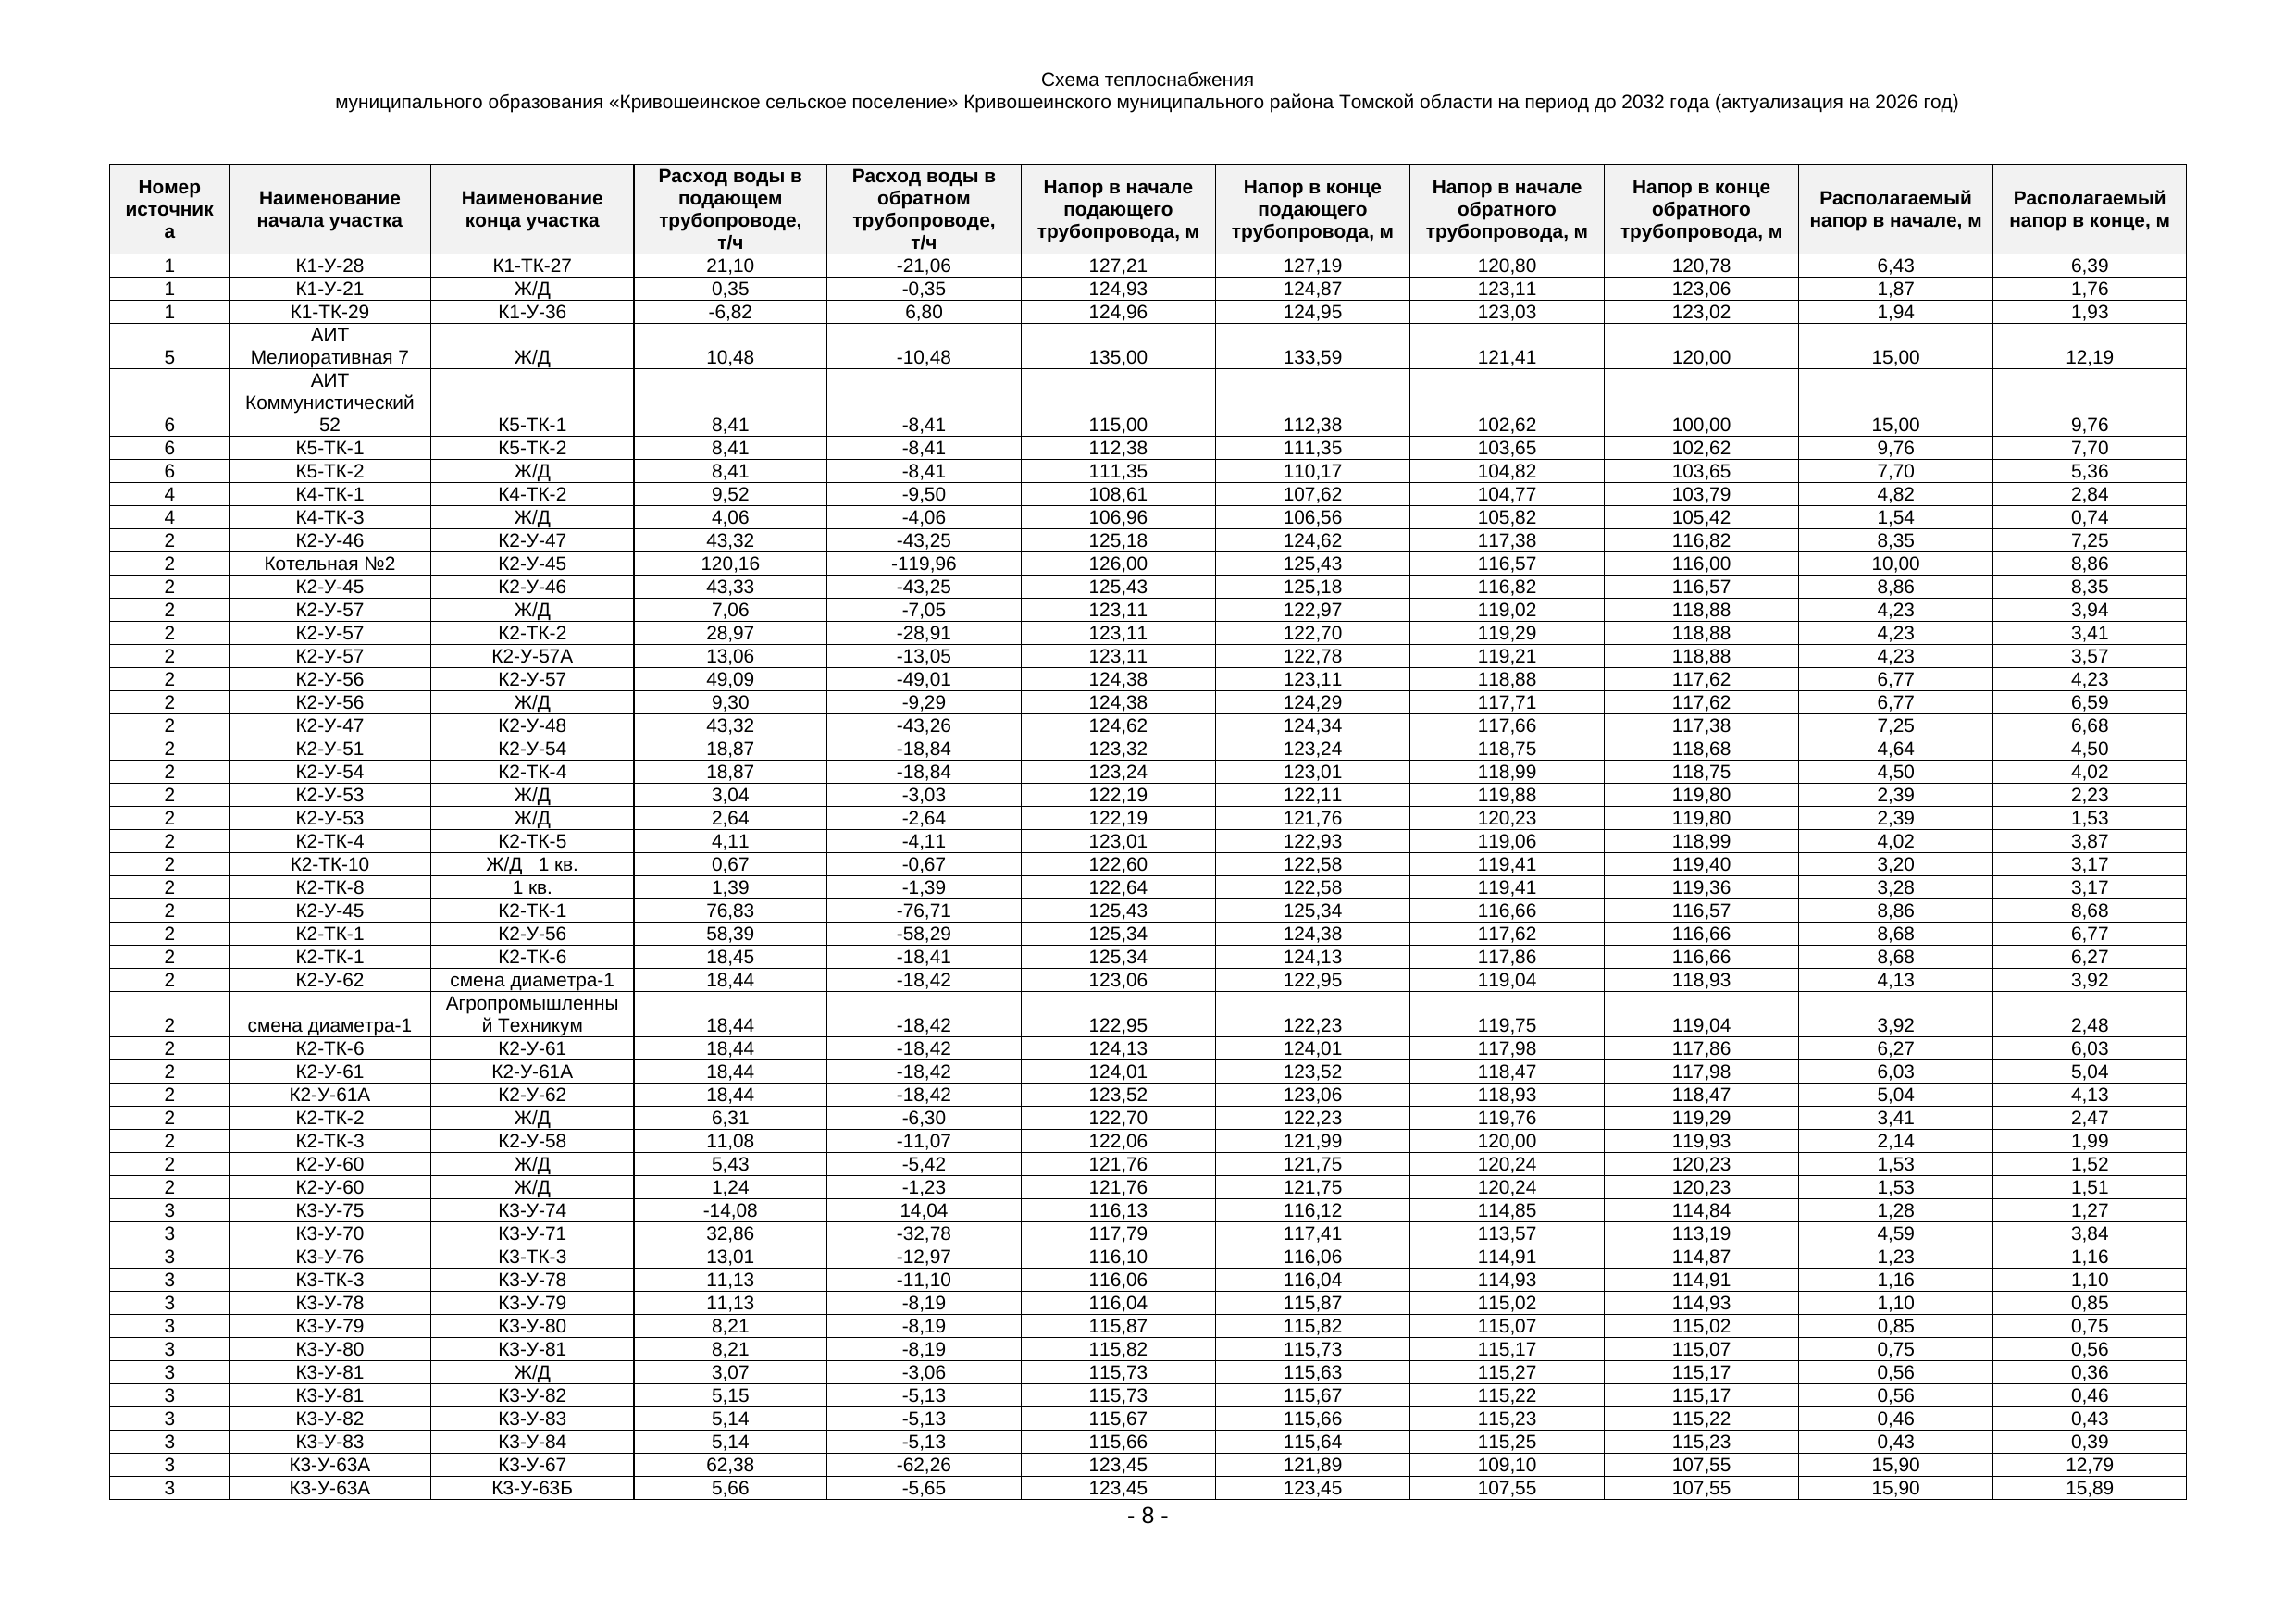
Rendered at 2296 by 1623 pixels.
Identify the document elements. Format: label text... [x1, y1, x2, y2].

table_cell -8,41 [827, 460, 1021, 482]
table_cell АИТ Мелиоративная 7 [230, 324, 430, 368]
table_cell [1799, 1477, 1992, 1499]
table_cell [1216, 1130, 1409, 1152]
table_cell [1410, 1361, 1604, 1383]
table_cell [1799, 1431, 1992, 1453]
table_cell 126,00 [1022, 552, 1215, 575]
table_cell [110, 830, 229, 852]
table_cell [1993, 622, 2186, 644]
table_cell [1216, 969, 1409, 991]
table_cell 106,56 [1216, 506, 1409, 528]
table_cell 120,80 [1410, 254, 1604, 277]
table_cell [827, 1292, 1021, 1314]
table_cell 116,00 [1605, 552, 1798, 575]
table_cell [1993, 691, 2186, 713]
table_cell 111,35 [1022, 460, 1215, 482]
table_cell -4,06 [827, 506, 1021, 528]
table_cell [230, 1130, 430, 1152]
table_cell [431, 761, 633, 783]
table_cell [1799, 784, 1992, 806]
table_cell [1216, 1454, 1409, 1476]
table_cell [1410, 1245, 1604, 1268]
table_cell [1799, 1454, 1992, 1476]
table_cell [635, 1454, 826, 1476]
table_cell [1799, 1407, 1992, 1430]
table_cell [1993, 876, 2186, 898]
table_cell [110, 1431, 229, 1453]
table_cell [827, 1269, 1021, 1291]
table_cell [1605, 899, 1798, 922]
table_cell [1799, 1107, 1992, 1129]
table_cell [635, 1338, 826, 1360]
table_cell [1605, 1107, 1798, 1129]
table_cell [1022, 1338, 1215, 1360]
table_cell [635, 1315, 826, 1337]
table_header Напор в конце подающего трубопровода, м [1216, 165, 1409, 254]
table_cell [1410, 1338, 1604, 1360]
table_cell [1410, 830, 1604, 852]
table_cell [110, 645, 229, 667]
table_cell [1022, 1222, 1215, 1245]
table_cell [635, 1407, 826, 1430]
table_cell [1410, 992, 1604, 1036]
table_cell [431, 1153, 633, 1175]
table_cell 125,18 [1216, 576, 1409, 598]
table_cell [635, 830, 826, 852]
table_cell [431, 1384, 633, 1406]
table_cell 1,93 [1993, 301, 2186, 323]
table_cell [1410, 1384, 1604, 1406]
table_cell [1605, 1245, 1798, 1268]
table_cell К1-ТК-27 [431, 254, 633, 277]
table_cell 120,78 [1605, 254, 1798, 277]
table_cell 9,76 [1993, 369, 2186, 436]
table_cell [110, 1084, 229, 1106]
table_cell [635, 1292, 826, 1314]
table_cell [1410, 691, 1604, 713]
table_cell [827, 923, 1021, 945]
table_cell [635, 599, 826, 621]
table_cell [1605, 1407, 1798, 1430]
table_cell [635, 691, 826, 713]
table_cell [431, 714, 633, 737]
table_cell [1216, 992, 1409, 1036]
table_cell АИТ Коммунистический 52 [230, 369, 430, 436]
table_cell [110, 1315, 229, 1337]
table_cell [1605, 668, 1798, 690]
table_cell 123,11 [1410, 278, 1604, 300]
table_cell 6,39 [1993, 254, 2186, 277]
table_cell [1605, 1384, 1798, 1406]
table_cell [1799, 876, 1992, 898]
table_cell 6,80 [827, 301, 1021, 323]
table_cell 4 [110, 506, 229, 528]
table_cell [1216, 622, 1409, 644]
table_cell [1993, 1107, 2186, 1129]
table_header Расход воды в обратном трубопроводе, т/ч [827, 165, 1021, 254]
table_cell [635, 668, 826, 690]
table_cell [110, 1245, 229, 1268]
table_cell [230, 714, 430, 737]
table_cell К4-ТК-3 [230, 506, 430, 528]
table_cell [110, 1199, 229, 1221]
table_cell 116,82 [1410, 576, 1604, 598]
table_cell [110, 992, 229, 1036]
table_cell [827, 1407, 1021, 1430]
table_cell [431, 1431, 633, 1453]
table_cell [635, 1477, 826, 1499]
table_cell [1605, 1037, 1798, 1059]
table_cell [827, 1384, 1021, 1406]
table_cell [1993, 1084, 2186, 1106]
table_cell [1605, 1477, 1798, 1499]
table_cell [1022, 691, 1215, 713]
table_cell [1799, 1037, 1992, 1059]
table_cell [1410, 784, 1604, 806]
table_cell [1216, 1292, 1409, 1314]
table_cell 124,93 [1022, 278, 1215, 300]
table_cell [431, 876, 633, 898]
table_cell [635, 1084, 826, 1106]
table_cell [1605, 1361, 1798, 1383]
table_cell -8,41 [827, 437, 1021, 459]
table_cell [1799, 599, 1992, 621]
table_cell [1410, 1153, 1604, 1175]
table_cell 4 [110, 483, 229, 505]
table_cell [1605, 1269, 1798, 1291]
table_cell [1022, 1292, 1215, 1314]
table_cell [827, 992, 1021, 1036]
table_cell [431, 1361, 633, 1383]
table_header Наименование начала участка [230, 165, 430, 254]
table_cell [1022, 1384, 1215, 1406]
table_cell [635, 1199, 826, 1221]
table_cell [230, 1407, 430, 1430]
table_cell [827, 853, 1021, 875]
table_cell 8,86 [1799, 576, 1992, 598]
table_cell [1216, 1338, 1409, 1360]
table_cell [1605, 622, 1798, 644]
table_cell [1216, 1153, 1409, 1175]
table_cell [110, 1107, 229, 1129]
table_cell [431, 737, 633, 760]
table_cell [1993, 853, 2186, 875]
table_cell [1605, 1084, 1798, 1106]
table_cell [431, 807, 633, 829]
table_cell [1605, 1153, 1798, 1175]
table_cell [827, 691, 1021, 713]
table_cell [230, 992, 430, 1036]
table_cell 12,19 [1993, 324, 2186, 368]
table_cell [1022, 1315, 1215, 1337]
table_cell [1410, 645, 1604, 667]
table_cell 115,00 [1022, 369, 1215, 436]
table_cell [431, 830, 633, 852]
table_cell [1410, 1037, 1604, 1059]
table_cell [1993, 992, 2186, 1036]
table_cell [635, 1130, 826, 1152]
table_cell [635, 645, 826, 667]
table_cell 127,21 [1022, 254, 1215, 277]
table_cell 7,70 [1799, 460, 1992, 482]
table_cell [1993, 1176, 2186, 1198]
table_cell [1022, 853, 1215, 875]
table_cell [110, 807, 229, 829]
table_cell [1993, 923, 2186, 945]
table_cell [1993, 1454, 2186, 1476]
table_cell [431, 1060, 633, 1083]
table_cell 1,76 [1993, 278, 2186, 300]
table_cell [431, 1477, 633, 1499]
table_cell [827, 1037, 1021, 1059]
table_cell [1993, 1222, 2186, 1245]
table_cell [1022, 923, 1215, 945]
table_cell 123,02 [1605, 301, 1798, 323]
table_cell 102,62 [1605, 437, 1798, 459]
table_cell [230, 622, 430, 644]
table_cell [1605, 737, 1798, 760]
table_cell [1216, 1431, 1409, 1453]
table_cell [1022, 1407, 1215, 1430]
table_cell К5-ТК-1 [431, 369, 633, 436]
table_cell 116,82 [1605, 529, 1798, 551]
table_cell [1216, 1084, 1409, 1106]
table_cell К2-У-45 [431, 552, 633, 575]
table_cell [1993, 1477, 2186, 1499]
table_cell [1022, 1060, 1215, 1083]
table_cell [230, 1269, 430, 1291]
table_cell 110,17 [1216, 460, 1409, 482]
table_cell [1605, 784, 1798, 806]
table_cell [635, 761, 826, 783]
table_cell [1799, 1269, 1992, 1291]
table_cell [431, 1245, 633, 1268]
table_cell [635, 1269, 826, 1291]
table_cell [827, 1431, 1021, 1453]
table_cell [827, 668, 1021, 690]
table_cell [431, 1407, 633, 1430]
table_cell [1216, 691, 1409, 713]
table_cell -0,35 [827, 278, 1021, 300]
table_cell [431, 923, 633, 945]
table_cell 124,62 [1216, 529, 1409, 551]
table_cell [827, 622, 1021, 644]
table_cell -6,82 [635, 301, 826, 323]
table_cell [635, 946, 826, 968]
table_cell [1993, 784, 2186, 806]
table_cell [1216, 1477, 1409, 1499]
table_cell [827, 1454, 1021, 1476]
table_cell 9,52 [635, 483, 826, 505]
table_cell 106,96 [1022, 506, 1215, 528]
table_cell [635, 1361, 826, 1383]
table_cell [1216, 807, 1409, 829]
table_cell 8,41 [635, 460, 826, 482]
table_cell 0,35 [635, 278, 826, 300]
table_header Располагаемый напор в конце, м [1993, 165, 2186, 254]
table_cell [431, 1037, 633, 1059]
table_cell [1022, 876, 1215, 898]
table_header Напор в конце обратного трубопровода, м [1605, 165, 1798, 254]
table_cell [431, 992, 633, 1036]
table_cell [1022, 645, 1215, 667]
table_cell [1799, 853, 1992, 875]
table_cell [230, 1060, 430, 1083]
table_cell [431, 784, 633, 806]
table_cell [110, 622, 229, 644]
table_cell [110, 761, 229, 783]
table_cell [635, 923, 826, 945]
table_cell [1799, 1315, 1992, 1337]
table_cell 105,82 [1410, 506, 1604, 528]
table_cell 112,38 [1022, 437, 1215, 459]
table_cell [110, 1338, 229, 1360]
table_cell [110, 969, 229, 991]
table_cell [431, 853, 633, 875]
table_cell 123,06 [1605, 278, 1798, 300]
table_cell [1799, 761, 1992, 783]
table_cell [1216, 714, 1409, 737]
table_cell 104,82 [1410, 460, 1604, 482]
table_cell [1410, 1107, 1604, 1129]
table_cell 100,00 [1605, 369, 1798, 436]
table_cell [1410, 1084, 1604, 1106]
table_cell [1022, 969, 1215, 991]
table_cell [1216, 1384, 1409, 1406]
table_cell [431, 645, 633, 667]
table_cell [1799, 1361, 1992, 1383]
table_cell 43,32 [635, 529, 826, 551]
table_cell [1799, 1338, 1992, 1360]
table_cell 21,10 [635, 254, 826, 277]
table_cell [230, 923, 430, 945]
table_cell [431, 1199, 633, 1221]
table_cell 125,43 [1022, 576, 1215, 598]
table_cell 1,94 [1799, 301, 1992, 323]
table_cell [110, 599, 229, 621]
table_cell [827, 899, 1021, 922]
table_cell 112,38 [1216, 369, 1409, 436]
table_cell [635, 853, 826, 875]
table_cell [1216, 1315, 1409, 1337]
table_cell -43,25 [827, 576, 1021, 598]
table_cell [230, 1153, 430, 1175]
table_cell К2-У-45 [230, 576, 430, 598]
table_cell -8,41 [827, 369, 1021, 436]
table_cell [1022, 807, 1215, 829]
table_cell 103,79 [1605, 483, 1798, 505]
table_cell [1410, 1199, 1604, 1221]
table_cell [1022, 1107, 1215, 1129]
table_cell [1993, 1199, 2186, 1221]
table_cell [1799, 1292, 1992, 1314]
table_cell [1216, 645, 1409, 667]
table_cell 9,76 [1799, 437, 1992, 459]
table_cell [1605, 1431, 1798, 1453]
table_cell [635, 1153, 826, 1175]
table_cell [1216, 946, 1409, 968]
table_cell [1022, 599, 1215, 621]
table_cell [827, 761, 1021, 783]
table_cell 2 [110, 576, 229, 598]
table_cell 43,33 [635, 576, 826, 598]
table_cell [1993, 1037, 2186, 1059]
table_cell 2 [110, 529, 229, 551]
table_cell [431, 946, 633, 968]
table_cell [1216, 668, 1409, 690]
table_cell 127,19 [1216, 254, 1409, 277]
table_cell 125,43 [1216, 552, 1409, 575]
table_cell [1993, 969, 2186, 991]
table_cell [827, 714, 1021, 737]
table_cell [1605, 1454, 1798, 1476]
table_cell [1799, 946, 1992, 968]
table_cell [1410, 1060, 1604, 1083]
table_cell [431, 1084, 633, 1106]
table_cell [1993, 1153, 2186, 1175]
table_cell 6 [110, 369, 229, 436]
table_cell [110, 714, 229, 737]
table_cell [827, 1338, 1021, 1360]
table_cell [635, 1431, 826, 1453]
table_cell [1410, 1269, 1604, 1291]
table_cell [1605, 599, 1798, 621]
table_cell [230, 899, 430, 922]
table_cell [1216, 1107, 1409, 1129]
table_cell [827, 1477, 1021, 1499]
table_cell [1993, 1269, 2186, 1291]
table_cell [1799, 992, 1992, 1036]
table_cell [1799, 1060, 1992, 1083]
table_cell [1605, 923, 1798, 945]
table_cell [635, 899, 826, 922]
table_cell Ж/Д [431, 460, 633, 482]
table_header Напор в начале обратного трубопровода, м [1410, 165, 1604, 254]
table_cell 1 [110, 278, 229, 300]
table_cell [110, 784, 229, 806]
table_cell 2,84 [1993, 483, 2186, 505]
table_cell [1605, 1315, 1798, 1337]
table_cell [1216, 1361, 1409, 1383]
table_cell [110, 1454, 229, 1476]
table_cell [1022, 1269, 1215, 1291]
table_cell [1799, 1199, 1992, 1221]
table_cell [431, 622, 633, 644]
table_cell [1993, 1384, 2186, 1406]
table_cell К1-ТК-29 [230, 301, 430, 323]
table_cell К5-ТК-2 [230, 460, 430, 482]
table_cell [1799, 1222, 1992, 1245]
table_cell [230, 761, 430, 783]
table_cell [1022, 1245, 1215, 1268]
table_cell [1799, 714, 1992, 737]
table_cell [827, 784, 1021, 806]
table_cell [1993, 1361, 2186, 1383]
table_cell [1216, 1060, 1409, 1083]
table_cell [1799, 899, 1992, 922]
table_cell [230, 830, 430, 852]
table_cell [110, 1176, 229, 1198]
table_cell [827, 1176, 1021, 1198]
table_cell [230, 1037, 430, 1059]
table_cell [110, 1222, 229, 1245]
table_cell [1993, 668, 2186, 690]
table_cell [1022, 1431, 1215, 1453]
table_cell 10,00 [1799, 552, 1992, 575]
table_cell 8,41 [635, 369, 826, 436]
table_cell 6 [110, 460, 229, 482]
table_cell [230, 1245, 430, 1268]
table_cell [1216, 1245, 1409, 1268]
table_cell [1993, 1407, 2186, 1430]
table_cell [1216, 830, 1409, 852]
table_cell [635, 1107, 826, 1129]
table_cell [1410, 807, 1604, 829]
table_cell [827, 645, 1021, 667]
table_cell -119,96 [827, 552, 1021, 575]
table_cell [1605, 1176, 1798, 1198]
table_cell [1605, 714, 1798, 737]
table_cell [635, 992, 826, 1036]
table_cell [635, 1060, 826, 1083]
table_cell 121,41 [1410, 324, 1604, 368]
table_cell 5 [110, 324, 229, 368]
table_cell 103,65 [1410, 437, 1604, 459]
table_cell -43,25 [827, 529, 1021, 551]
table_cell 6 [110, 437, 229, 459]
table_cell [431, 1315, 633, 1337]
table_cell 120,16 [635, 552, 826, 575]
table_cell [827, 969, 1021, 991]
table_cell 6,43 [1799, 254, 1992, 277]
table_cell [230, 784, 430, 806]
table_cell 5,36 [1993, 460, 2186, 482]
table_header Наименование конца участка [431, 165, 633, 254]
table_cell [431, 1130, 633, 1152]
table_cell 102,62 [1410, 369, 1604, 436]
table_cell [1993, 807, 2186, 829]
table_cell 135,00 [1022, 324, 1215, 368]
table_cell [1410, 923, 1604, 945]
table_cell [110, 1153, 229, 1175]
table_cell 10,48 [635, 324, 826, 368]
table_cell 125,18 [1022, 529, 1215, 551]
table_cell -21,06 [827, 254, 1021, 277]
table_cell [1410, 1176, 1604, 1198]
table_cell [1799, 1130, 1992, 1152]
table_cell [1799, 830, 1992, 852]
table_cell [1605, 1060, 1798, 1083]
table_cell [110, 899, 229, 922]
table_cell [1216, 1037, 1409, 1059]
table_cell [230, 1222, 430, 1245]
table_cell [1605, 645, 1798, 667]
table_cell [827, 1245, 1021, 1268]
table_cell 124,96 [1022, 301, 1215, 323]
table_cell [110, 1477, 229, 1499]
table_cell 1,54 [1799, 506, 1992, 528]
table_cell К1-У-28 [230, 254, 430, 277]
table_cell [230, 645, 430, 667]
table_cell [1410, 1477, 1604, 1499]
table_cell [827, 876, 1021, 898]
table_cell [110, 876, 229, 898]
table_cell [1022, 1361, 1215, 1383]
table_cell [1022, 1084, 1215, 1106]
table_cell -10,48 [827, 324, 1021, 368]
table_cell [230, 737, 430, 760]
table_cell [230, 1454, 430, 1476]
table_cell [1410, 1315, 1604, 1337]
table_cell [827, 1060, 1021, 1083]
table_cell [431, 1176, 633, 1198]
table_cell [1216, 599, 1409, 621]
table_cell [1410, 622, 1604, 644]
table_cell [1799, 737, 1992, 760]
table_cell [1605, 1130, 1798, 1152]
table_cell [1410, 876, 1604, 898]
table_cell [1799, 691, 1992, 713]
table_cell 8,41 [635, 437, 826, 459]
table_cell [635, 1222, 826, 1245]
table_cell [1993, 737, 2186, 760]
table_cell 7,25 [1993, 529, 2186, 551]
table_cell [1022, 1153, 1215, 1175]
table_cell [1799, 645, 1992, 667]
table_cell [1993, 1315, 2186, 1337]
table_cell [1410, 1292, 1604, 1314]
table_header Располагаемый напор в начале, м [1799, 165, 1992, 254]
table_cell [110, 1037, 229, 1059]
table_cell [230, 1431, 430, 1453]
table_cell К2-У-47 [431, 529, 633, 551]
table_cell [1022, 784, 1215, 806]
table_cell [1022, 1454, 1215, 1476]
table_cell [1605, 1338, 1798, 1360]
table_cell -9,50 [827, 483, 1021, 505]
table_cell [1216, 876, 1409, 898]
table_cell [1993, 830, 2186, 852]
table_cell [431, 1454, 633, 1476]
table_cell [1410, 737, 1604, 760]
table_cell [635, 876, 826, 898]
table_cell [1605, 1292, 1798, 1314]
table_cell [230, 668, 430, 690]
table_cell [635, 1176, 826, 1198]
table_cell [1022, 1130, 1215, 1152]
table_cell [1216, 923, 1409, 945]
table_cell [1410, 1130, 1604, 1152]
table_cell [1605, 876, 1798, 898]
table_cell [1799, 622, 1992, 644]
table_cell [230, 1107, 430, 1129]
table_cell 4,06 [635, 506, 826, 528]
table_cell К4-ТК-2 [431, 483, 633, 505]
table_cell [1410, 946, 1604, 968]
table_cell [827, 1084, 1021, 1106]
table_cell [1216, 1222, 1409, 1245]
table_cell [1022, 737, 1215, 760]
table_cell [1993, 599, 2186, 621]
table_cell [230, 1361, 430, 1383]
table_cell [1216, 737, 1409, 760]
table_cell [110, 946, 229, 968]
table_cell 116,57 [1410, 552, 1604, 575]
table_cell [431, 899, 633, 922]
table_header Напор в начале подающего трубопровода, м [1022, 165, 1215, 254]
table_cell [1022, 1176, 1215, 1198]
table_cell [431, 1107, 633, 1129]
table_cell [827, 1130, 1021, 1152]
table_cell 103,65 [1605, 460, 1798, 482]
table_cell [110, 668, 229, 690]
table_cell 7,70 [1993, 437, 2186, 459]
table_cell К2-У-46 [230, 529, 430, 551]
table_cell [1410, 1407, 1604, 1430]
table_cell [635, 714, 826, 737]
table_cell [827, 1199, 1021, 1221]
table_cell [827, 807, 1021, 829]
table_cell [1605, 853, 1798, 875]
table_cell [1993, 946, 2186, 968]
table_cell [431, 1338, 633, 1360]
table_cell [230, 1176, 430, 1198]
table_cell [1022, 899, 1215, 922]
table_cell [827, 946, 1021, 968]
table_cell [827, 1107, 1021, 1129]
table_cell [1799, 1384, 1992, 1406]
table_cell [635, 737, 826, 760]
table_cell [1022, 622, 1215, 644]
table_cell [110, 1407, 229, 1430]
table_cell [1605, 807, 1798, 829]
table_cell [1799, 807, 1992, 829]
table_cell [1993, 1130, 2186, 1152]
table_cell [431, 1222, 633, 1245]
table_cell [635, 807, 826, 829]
table_cell К5-ТК-2 [431, 437, 633, 459]
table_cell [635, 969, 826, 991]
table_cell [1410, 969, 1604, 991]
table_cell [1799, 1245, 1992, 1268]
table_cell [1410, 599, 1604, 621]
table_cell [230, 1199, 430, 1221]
table_cell Ж/Д [431, 506, 633, 528]
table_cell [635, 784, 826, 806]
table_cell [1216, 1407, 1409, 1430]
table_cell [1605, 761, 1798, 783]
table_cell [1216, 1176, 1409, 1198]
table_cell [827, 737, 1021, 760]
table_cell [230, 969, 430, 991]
table_cell 15,00 [1799, 369, 1992, 436]
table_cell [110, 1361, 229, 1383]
table_cell К1-У-21 [230, 278, 430, 300]
table_cell 4,82 [1799, 483, 1992, 505]
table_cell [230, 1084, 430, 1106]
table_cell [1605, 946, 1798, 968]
table_cell К4-ТК-1 [230, 483, 430, 505]
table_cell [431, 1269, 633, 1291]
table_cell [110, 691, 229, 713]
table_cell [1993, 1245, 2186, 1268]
table_cell Ж/Д [431, 324, 633, 368]
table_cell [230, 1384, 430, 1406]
table_cell 107,62 [1216, 483, 1409, 505]
table_cell Котельная №2 [230, 552, 430, 575]
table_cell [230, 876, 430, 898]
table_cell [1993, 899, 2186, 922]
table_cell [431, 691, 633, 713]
table_cell 105,42 [1605, 506, 1798, 528]
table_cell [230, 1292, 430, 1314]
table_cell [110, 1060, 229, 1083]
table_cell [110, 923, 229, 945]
table_cell 0,74 [1993, 506, 2186, 528]
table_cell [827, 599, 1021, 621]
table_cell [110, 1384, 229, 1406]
table_header Расход воды в подающем трубопроводе, т/ч [635, 165, 826, 254]
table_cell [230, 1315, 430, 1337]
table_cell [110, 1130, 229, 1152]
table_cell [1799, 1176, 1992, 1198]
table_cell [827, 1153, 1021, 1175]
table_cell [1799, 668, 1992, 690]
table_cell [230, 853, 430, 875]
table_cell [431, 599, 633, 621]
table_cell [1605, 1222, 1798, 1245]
table_cell 8,35 [1799, 529, 1992, 551]
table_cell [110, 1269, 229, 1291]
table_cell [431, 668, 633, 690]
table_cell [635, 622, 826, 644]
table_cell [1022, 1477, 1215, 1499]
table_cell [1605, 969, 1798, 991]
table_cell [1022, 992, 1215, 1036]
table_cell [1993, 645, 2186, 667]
table_cell 117,38 [1410, 529, 1604, 551]
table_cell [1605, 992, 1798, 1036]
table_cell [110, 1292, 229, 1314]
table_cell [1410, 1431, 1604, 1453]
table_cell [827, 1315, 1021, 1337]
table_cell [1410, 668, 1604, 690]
table_header Номер источника [110, 165, 229, 254]
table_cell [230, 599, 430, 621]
table_cell 1 [110, 254, 229, 277]
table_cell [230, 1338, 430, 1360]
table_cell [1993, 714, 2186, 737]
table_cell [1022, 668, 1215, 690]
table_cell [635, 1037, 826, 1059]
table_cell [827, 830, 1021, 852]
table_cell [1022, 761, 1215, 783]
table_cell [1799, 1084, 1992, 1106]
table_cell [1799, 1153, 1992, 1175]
table_cell К1-У-36 [431, 301, 633, 323]
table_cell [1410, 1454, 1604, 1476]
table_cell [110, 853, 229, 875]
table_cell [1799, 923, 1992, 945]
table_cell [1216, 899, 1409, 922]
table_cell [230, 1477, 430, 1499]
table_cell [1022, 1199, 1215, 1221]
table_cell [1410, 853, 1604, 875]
table_cell 15,00 [1799, 324, 1992, 368]
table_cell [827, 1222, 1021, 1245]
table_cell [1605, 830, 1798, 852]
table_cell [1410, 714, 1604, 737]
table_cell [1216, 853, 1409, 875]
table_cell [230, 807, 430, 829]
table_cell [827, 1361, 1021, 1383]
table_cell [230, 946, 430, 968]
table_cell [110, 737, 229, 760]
table_cell 1 [110, 301, 229, 323]
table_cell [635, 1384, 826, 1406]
table_cell 124,87 [1216, 278, 1409, 300]
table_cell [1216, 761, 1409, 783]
table_cell К5-ТК-1 [230, 437, 430, 459]
table_cell 111,35 [1216, 437, 1409, 459]
table_cell 123,03 [1410, 301, 1604, 323]
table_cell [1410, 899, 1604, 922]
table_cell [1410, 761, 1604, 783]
table_cell 8,86 [1993, 552, 2186, 575]
table_cell 120,00 [1605, 324, 1798, 368]
table_cell Ж/Д [431, 278, 633, 300]
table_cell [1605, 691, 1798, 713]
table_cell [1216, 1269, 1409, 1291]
table_cell 116,57 [1605, 576, 1798, 598]
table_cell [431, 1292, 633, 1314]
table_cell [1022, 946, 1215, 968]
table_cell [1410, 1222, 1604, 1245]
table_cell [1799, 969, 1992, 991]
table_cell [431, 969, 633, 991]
table_cell 108,61 [1022, 483, 1215, 505]
table_cell 133,59 [1216, 324, 1409, 368]
table_cell 124,95 [1216, 301, 1409, 323]
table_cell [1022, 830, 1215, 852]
table_cell 8,35 [1993, 576, 2186, 598]
table_cell 104,77 [1410, 483, 1604, 505]
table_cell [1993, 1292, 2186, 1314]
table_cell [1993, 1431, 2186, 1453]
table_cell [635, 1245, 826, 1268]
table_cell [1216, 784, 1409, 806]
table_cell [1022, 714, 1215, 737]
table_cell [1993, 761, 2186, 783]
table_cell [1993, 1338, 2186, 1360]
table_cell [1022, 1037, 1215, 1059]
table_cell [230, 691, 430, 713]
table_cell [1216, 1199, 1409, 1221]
table_cell 2 [110, 552, 229, 575]
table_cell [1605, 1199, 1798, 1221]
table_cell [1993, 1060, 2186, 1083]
table_cell К2-У-46 [431, 576, 633, 598]
table_cell 1,87 [1799, 278, 1992, 300]
